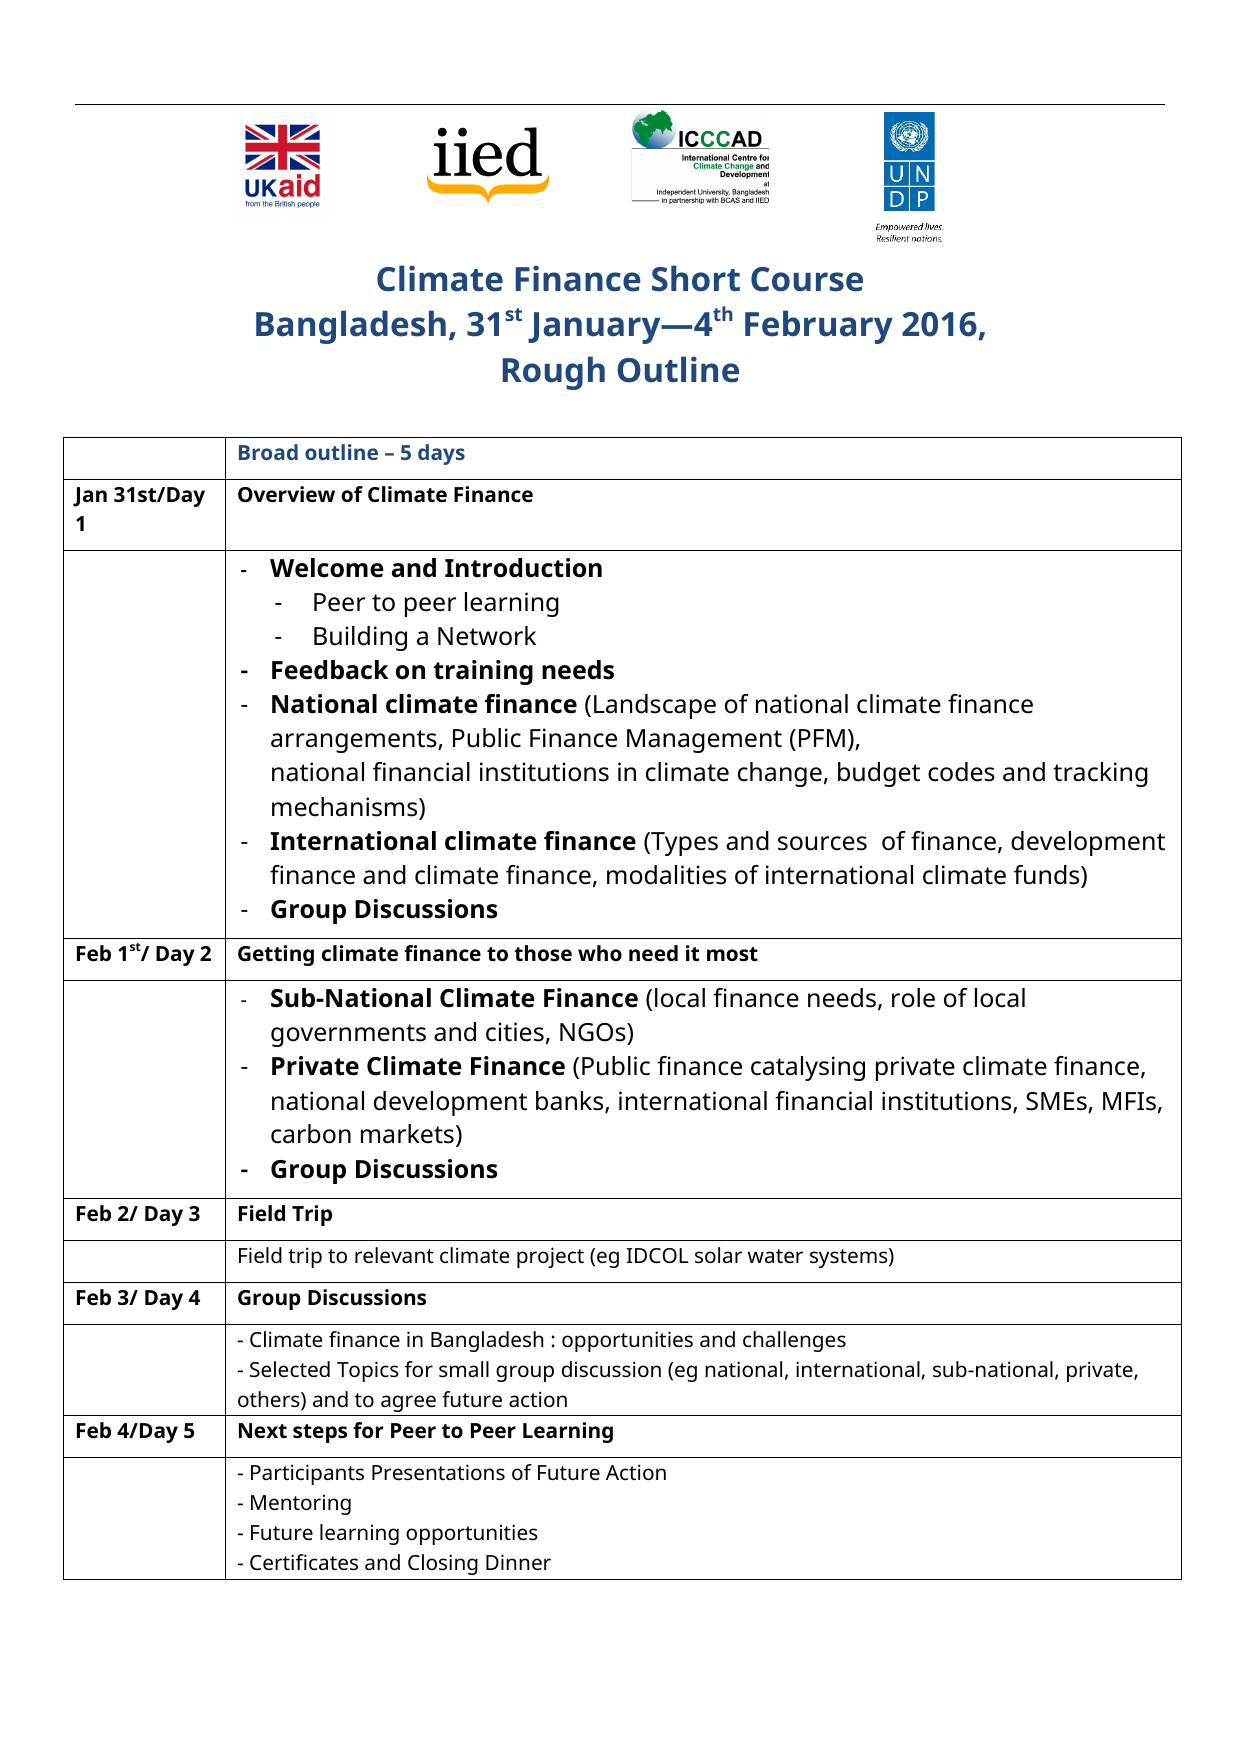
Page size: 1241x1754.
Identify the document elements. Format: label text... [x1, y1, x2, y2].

text Rough Outline [75, 346, 1165, 392]
picture [875, 112, 945, 244]
table_cell Field Trip [226, 1199, 1181, 1240]
table_cell [64, 1325, 225, 1415]
table_header Broad outline – 5 days [226, 438, 1181, 479]
table_cell Jan 31st/Day 1 [64, 480, 225, 550]
table_cell Getting climate finance to those who need it most [226, 939, 1181, 980]
table_cell Feb 4/Day 5 [64, 1416, 225, 1457]
text Climate Finance Short Course [75, 256, 1165, 301]
table_cell Sub-National Climate Finance (local finance needs, role of local governments and cities, NGOs) Private Climate Finance (Public finance catalysing private climate finance, national development banks, international financial institutions, SMEs, MFIs, carbon markets) Group Discussions [226, 981, 1181, 1198]
table_cell - Participants Presentations of Future Action - Mentoring - Future learning opportunities - Certificates and Closing Dinner [226, 1458, 1181, 1578]
table_cell Feb 1st/ Day 2 [64, 939, 225, 980]
table_cell [64, 1241, 225, 1282]
table_cell Feb 3/ Day 4 [64, 1283, 225, 1324]
table_cell [64, 1458, 225, 1578]
table_cell Group Discussions [226, 1283, 1181, 1324]
text Bangladesh, 31st January—4th February 2016, [75, 301, 1165, 346]
table_cell Overview of Climate Finance [226, 480, 1181, 550]
picture [232, 112, 333, 220]
table_cell [64, 981, 225, 1198]
table_cell Welcome and Introduction Peer to peer learning Building a Network Feedback on training needs National climate finance (Landscape of national climate finance arrangements, Public Finance Management (PFM), national financial institutions in climate change, budget codes and tracking mechanisms) International climate finance (Types and sources of finance, development finance and climate finance, modalities of international climate funds) Group Discussions [226, 551, 1181, 938]
table_cell - Climate finance in Bangladesh : opportunities and challenges - Selected Topics for small group discussion (eg national, international, sub-national, private, others) and to agree future action [226, 1325, 1181, 1415]
table_cell Next steps for Peer to Peer Learning [226, 1416, 1181, 1457]
picture [631, 108, 769, 204]
table_cell Field trip to relevant climate project (eg IDCOL solar water systems) [226, 1241, 1181, 1282]
table_cell Feb 2/ Day 3 [64, 1199, 225, 1240]
table_cell [64, 551, 225, 938]
table_header [64, 438, 225, 479]
